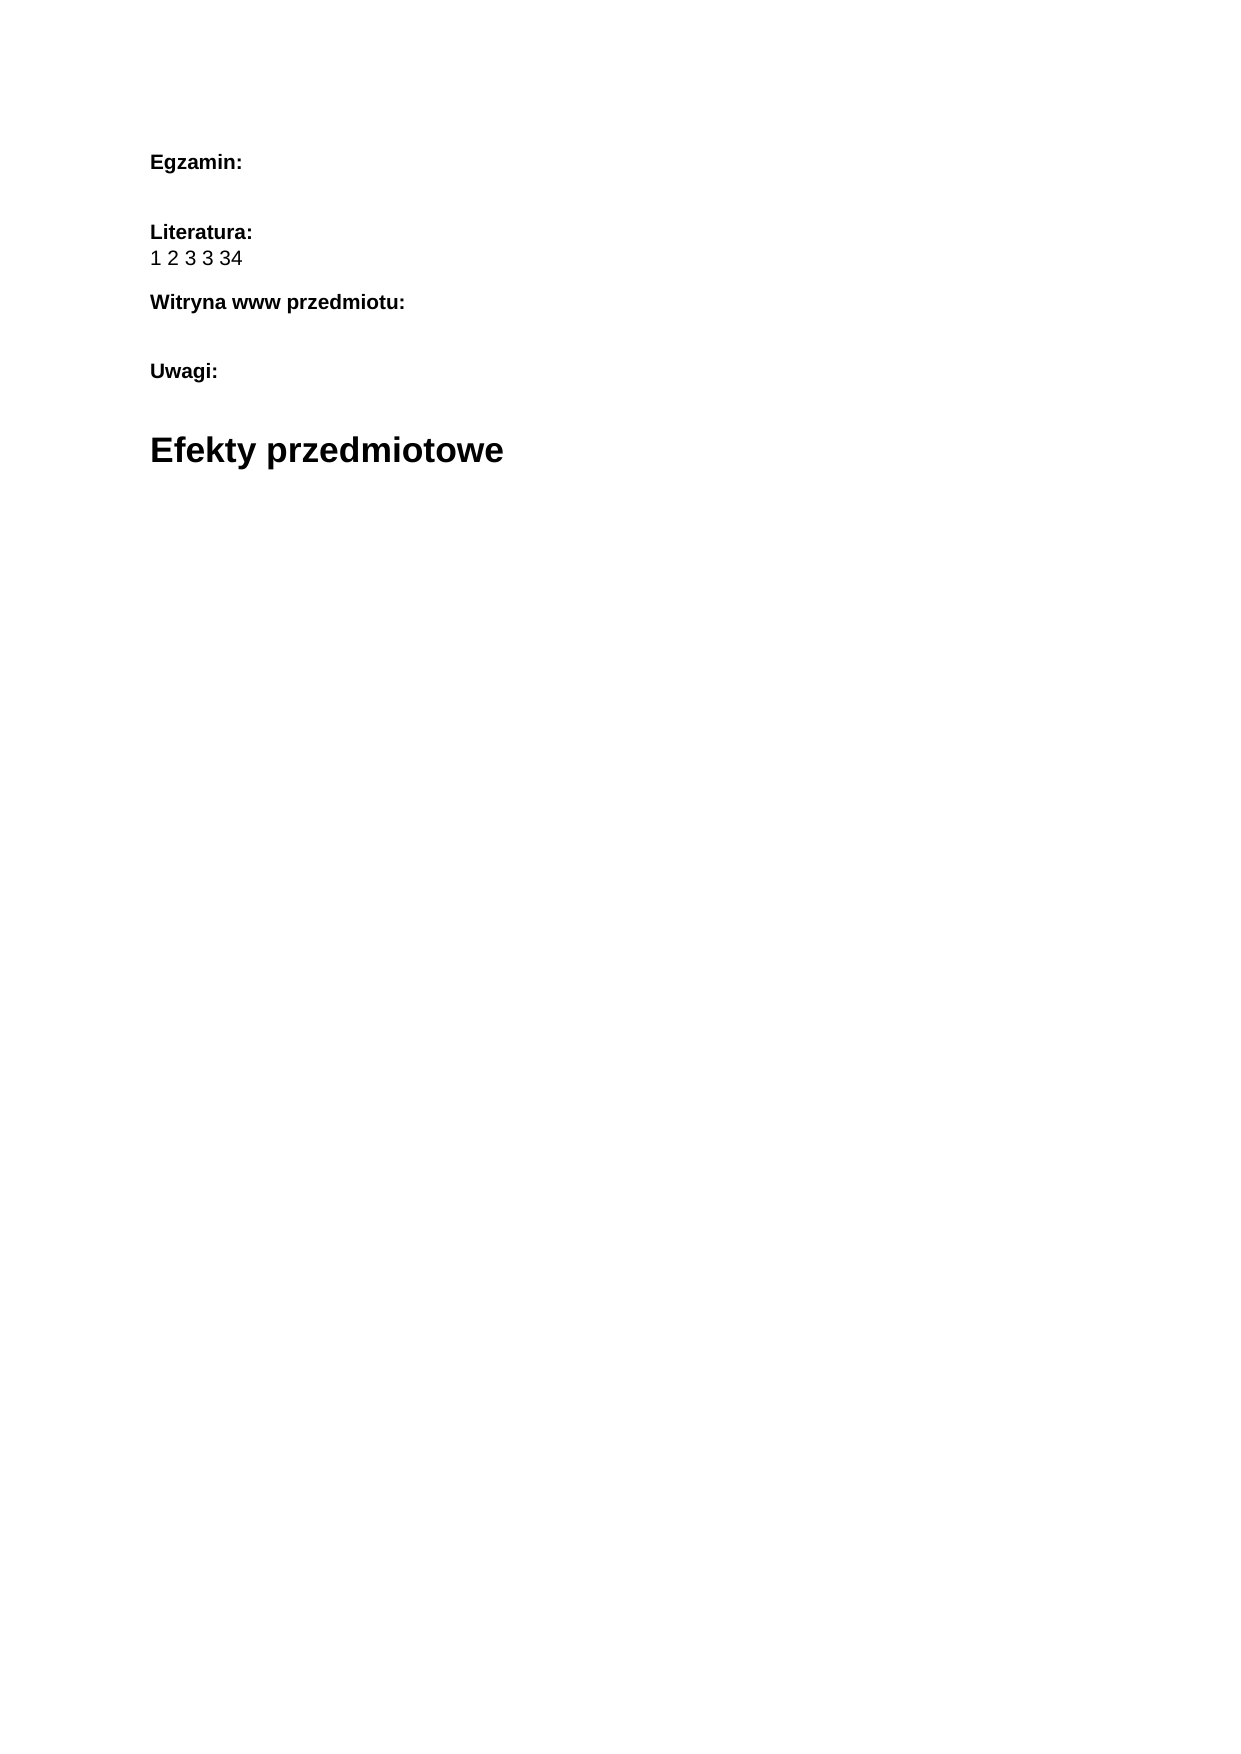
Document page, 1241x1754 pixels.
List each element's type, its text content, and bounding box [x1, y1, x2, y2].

text Witryna www przedmiotu: [150, 289, 1090, 313]
text Literatura: [150, 220, 1090, 244]
text 1 2 3 3 34 [150, 246, 1090, 270]
text Egzamin: [150, 150, 1090, 174]
text Uwagi: [150, 359, 1090, 383]
subtitle Efekty przedmiotowe [150, 429, 1090, 470]
